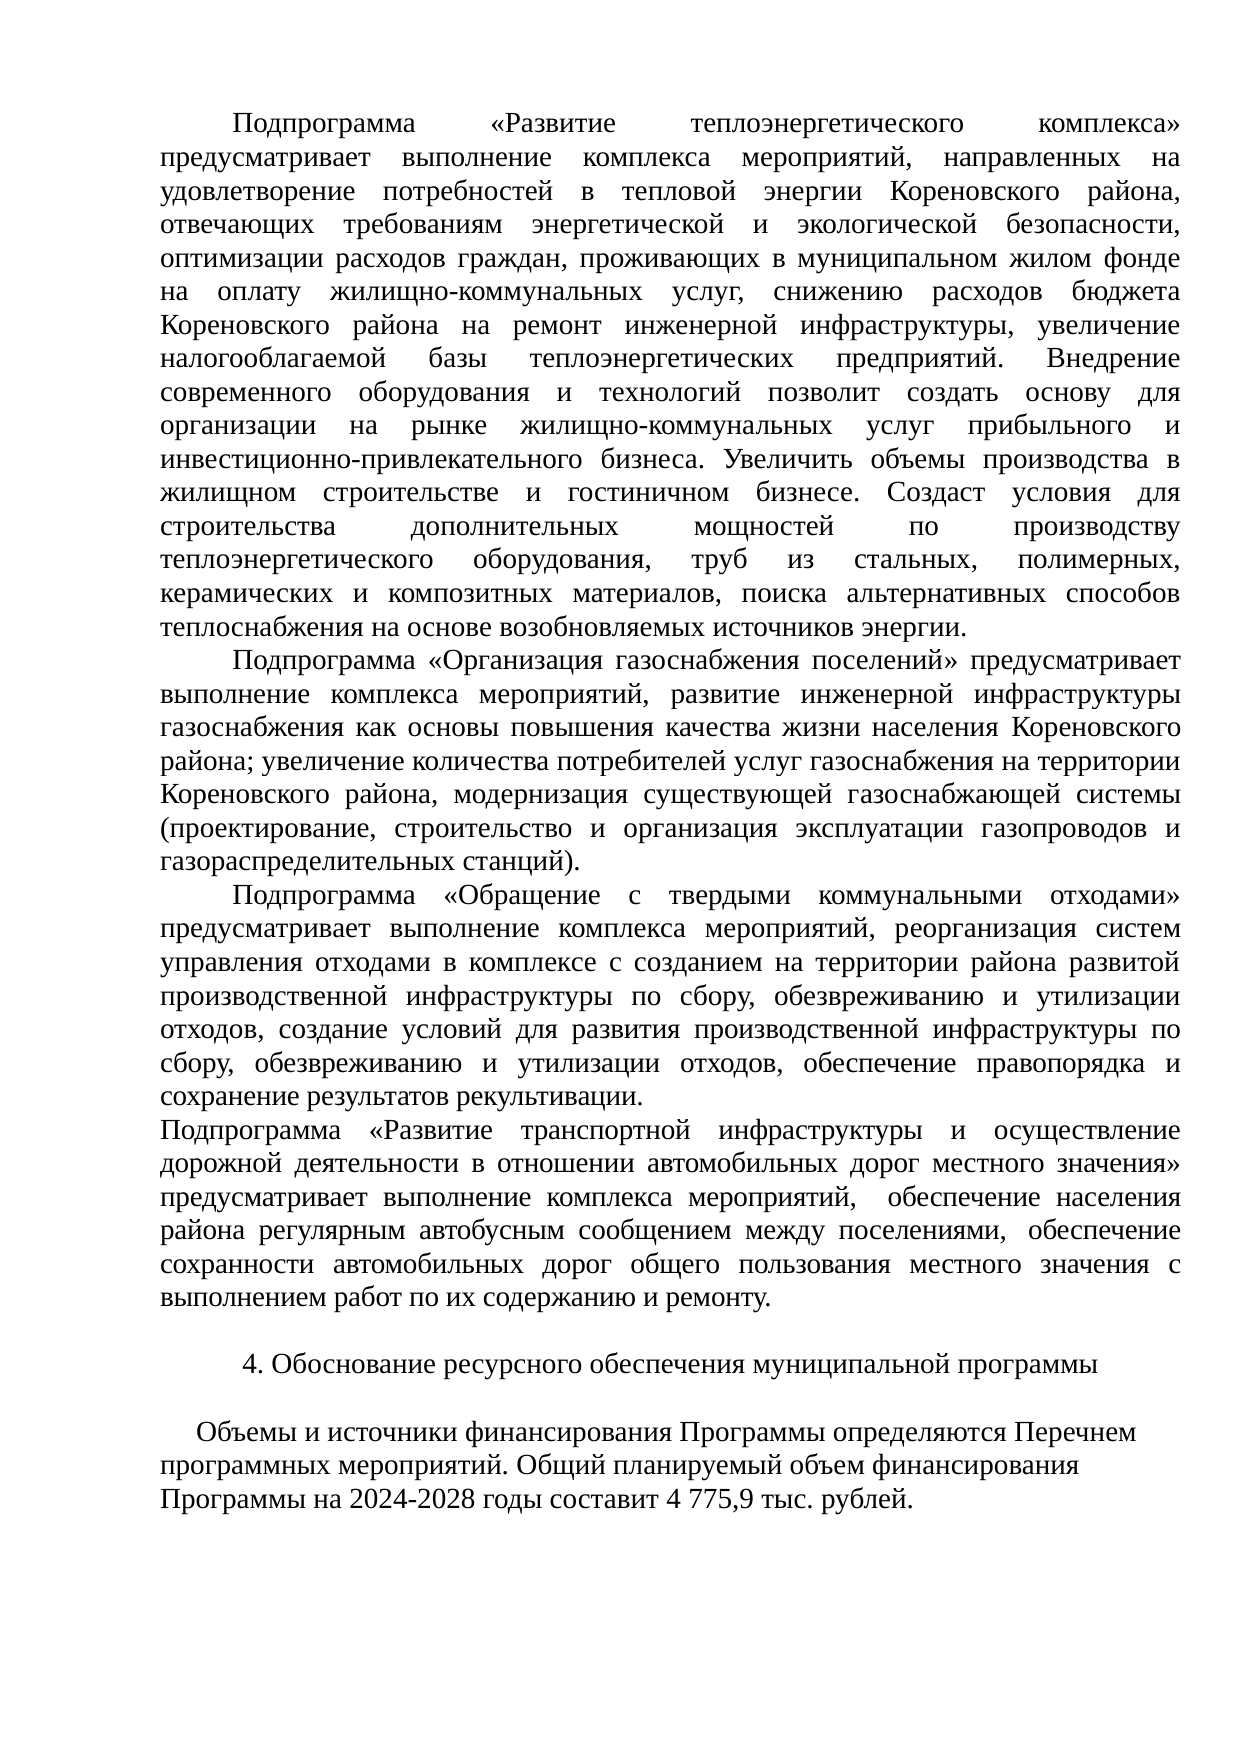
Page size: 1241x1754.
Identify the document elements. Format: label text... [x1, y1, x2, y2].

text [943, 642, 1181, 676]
text Подпрограмма «Организация газоснабжения поселений» предусматривает выполнение комплекса мероприятий, развитие инженерной инфраструктуры газоснабжения как основы повышения качества жизни населения Кореновского района; увеличение количества потребителей услуг газоснабжения на территории Кореновского района, модернизация существующей газоснабжающей системы (проектирование, строительство и организация эксплуатации газопроводов и газораспределительных станций). [160, 843, 1181, 877]
text Подпрограмма «Развитие транспортной инфраструктуры и осуществление дорожной деятельности в отношении автомобильных дорог местного значения» предусматривает выполнение комплекса мероприятий, обеспечение населения района регулярным автобусным сообщением между поселениями, обеспечение сохранности автомобильных дорог общего пользования местного значения с выполнением работ по их содержанию и ремонту. [160, 1112, 1181, 1313]
text Объемы и источники финансирования Программы определяются Перечнем программных мероприятий. Общий планируемый объем финансирования Программы на 2024-2028 годы составит 4 775,9 тыс. рублей. [160, 1414, 1181, 1514]
text Подпрограмма «Обращение с твердыми коммунальными отходами» предусматривает выполнение комплекса мероприятий, реорганизация систем управления отходами в комплексе с созданием на территории района развитой производственной инфраструктуры по сбору, обезвреживанию и утилизации отходов, создание условий для развития производственной инфраструктуры по сбору, обезвреживанию и утилизации отходов, обеспечение правопорядка и сохранение результатов рекультивации. [160, 877, 1181, 1112]
text Подпрограмма «Развитие теплоэнергетического комплекса» предусматривает выполнение комплекса мероприятий, направленных на удовлетворение потребностей в тепловой энергии Кореновского района, отвечающих требованиям энергетической и экологической безопасности, оптимизации расходов граждан, проживающих в муниципальном жилом фонде на оплату жилищно-коммунальных услуг, снижению расходов бюджета Кореновского района на ремонт инженерной инфраструктуры, увеличение налогооблагаемой базы теплоэнергетических предприятий. Внедрение современного оборудования и технологий позволит создать основу для организации на рынке жилищно-коммунальных услуг прибыльного и инвестиционно-привлекательного бизнеса. Увеличить объемы производства в жилищном строительстве и гостиничном бизнесе. Создаст условия для строительства дополнительных мощностей по производству теплоэнергетического оборудования, труб из стальных, полимерных, керамических и композитных материалов, поиска альтернативных способов теплоснабжения на основе возобновляемых источников энергии. [160, 106, 1181, 642]
text Подпрограмма «Организация газоснабжения поселений» предусматривает выполнение комплекса мероприятий, развитие инженерной инфраструктуры газоснабжения как основы повышения качества жизни населения Кореновского района; увеличение количества потребителей услуг газоснабжения на территории Кореновского района, модернизация существующей газоснабжающей системы (проектирование, строительство и организация эксплуатации газопроводов и газораспределительных станций). [160, 642, 670, 709]
text 4. Обоснование ресурсного обеспечения муниципальной программы [160, 1347, 1181, 1380]
